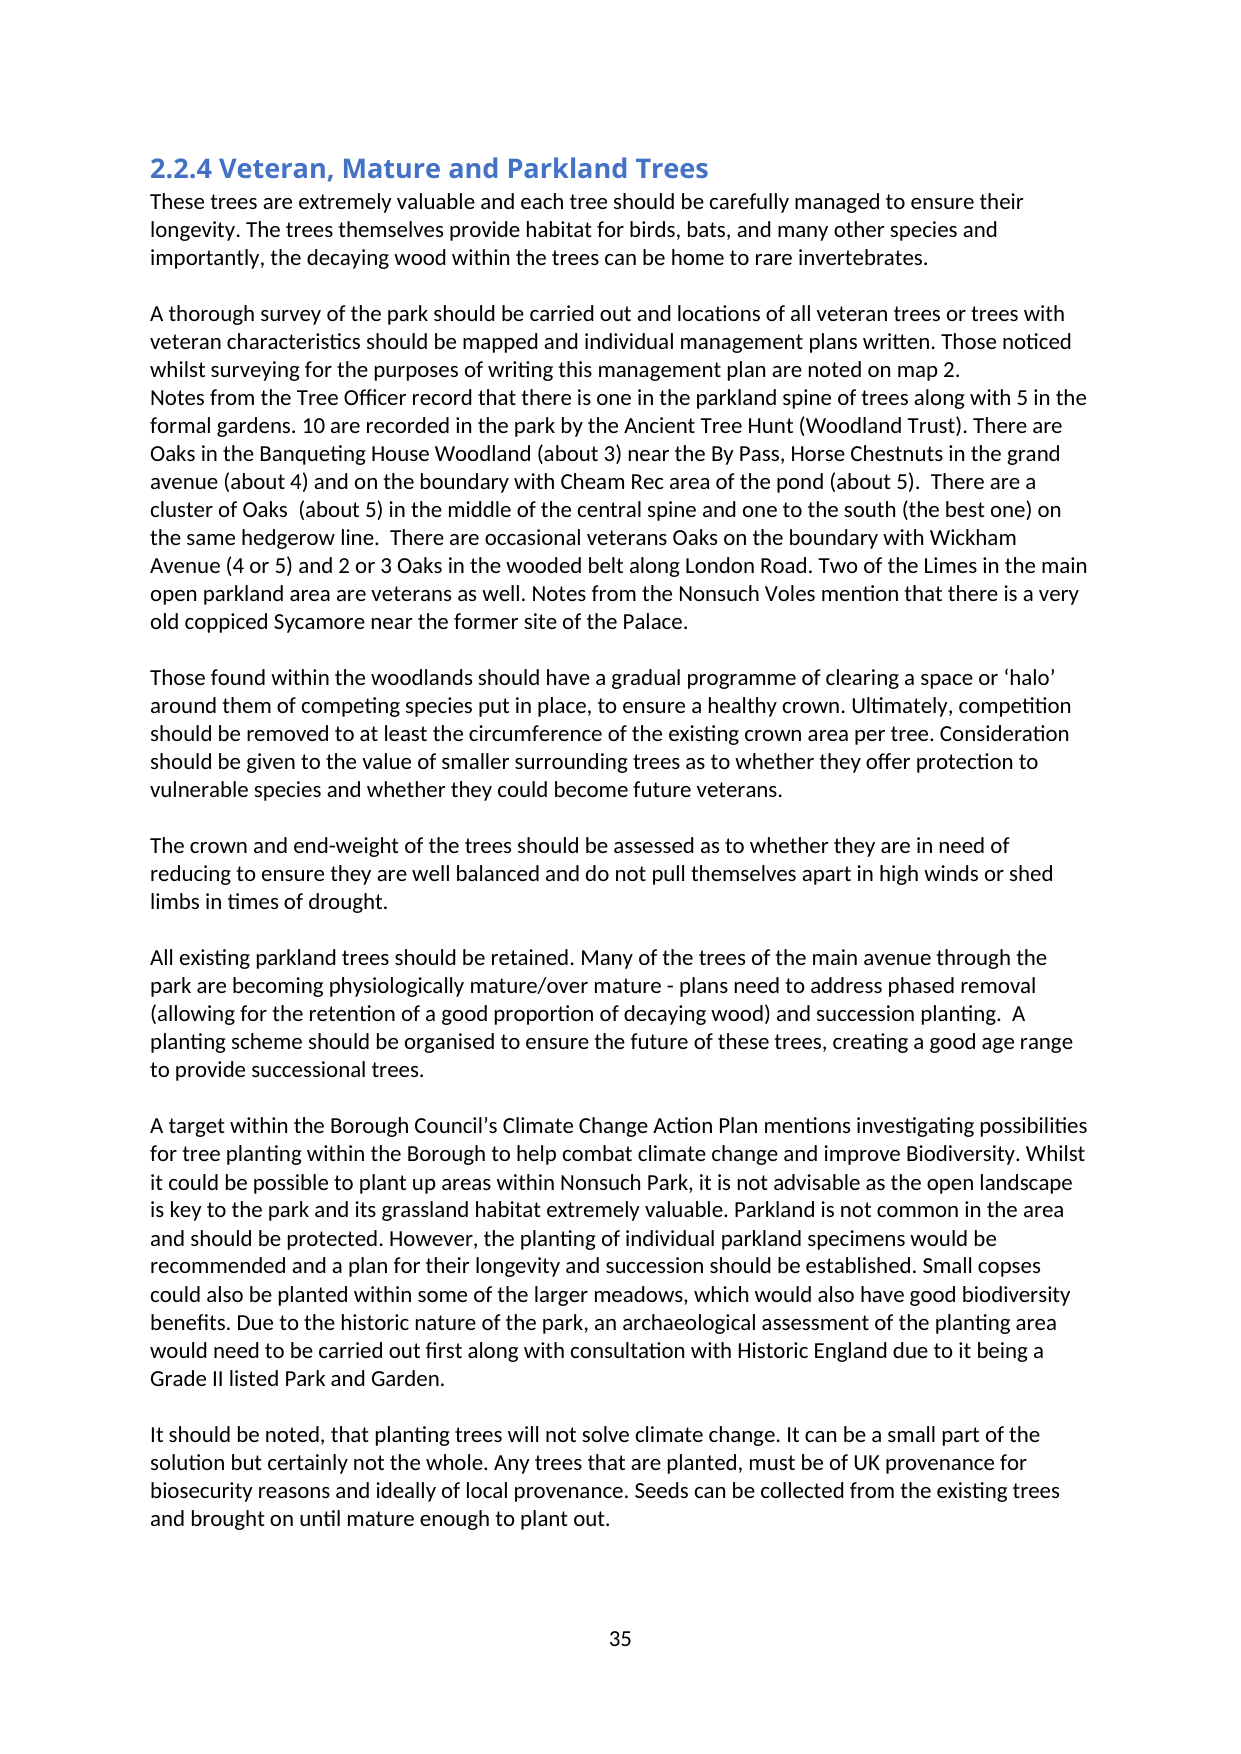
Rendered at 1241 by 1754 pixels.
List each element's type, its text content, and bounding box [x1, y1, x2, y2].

text The crown and end-weight of the trees should be assessed as to whether they are in need of reducing to ensure they are well balanced and do not pull themselves apart in high winds or shed limbs in times of drought. [150, 831, 1090, 915]
subtitle 2.2.4 Veteran, Mature and Parkland Trees [150, 150, 1090, 187]
text Those found within the woodlands should have a gradual programme of clearing a space or ‘halo’ around them of competing species put in place, to ensure a healthy crown. Ultimately, competition should be removed to at least the circumference of the existing crown area per tree. Consideration should be given to the value of smaller surrounding trees as to whether they offer protection to vulnerable species and whether they could become future veterans. [150, 663, 1090, 803]
text It should be noted, that planting trees will not solve climate change. It can be a small part of the solution but certainly not the whole. Any trees that are planted, must be of UK provenance for biosecurity reasons and ideally of local provenance. Seeds can be collected from the existing trees and brought on until mature enough to plant out. [150, 1420, 1090, 1532]
text These trees are extremely valuable and each tree should be carefully managed to ensure their longevity. The trees themselves provide habitat for birds, bats, and many other species and importantly, the decaying wood within the trees can be home to rare invertebrates. [150, 187, 1090, 271]
text Notes from the Tree Officer record that there is one in the parkland spine of trees along with 5 in the formal gardens. 10 are recorded in the park by the Ancient Tree Hunt (Woodland Trust). There are Oaks in the Banqueting House Woodland (about 3) near the By Pass, Horse Chestnuts in the grand avenue (about 4) and on the boundary with Cheam Rec area of the pond (about 5). There are a cluster of Oaks (about 5) in the middle of the central spine and one to the south (the best one) on the same hedgerow line. There are occasional veterans Oaks on the boundary with Wickham Avenue (4 or 5) and 2 or 3 Oaks in the wooded belt along London Road. Two of the Limes in the main open parkland area are veterans as well. Notes from the Nonsuch Voles mention that there is a very old coppiced Sycamore near the former site of the Palace. [150, 383, 1090, 635]
text A target within the Borough Council’s Climate Change Action Plan mentions investigating possibilities for tree planting within the Borough to help combat climate change and improve Biodiversity. Whilst it could be possible to plant up areas within Nonsuch Park, it is not advisable as the open landscape is key to the park and its grassland habitat extremely valuable. Parkland is not common in the area and should be protected. However, the planting of individual parkland specimens would be recommended and a plan for their longevity and succession should be established. Small copses could also be planted within some of the larger meadows, which would also have good biodiversity benefits. Due to the historic nature of the park, an archaeological assessment of the planting area would need to be carried out first along with consultation with Historic England due to it being a Grade II listed Park and Garden. [150, 1112, 1090, 1392]
text A thorough survey of the park should be carried out and locations of all veteran trees or trees with veteran characteristics should be mapped and individual management plans written. Those noticed whilst surveying for the purposes of writing this management plan are noted on map 2. [150, 299, 1090, 383]
text All existing parkland trees should be retained. Many of the trees of the main avenue through the park are becoming physiologically mature/over mature - plans need to address phased removal (allowing for the retention of a good proportion of decaying wood) and succession planting. A planting scheme should be organised to ensure the future of these trees, creating a good age range to provide successional trees. [150, 943, 1090, 1083]
